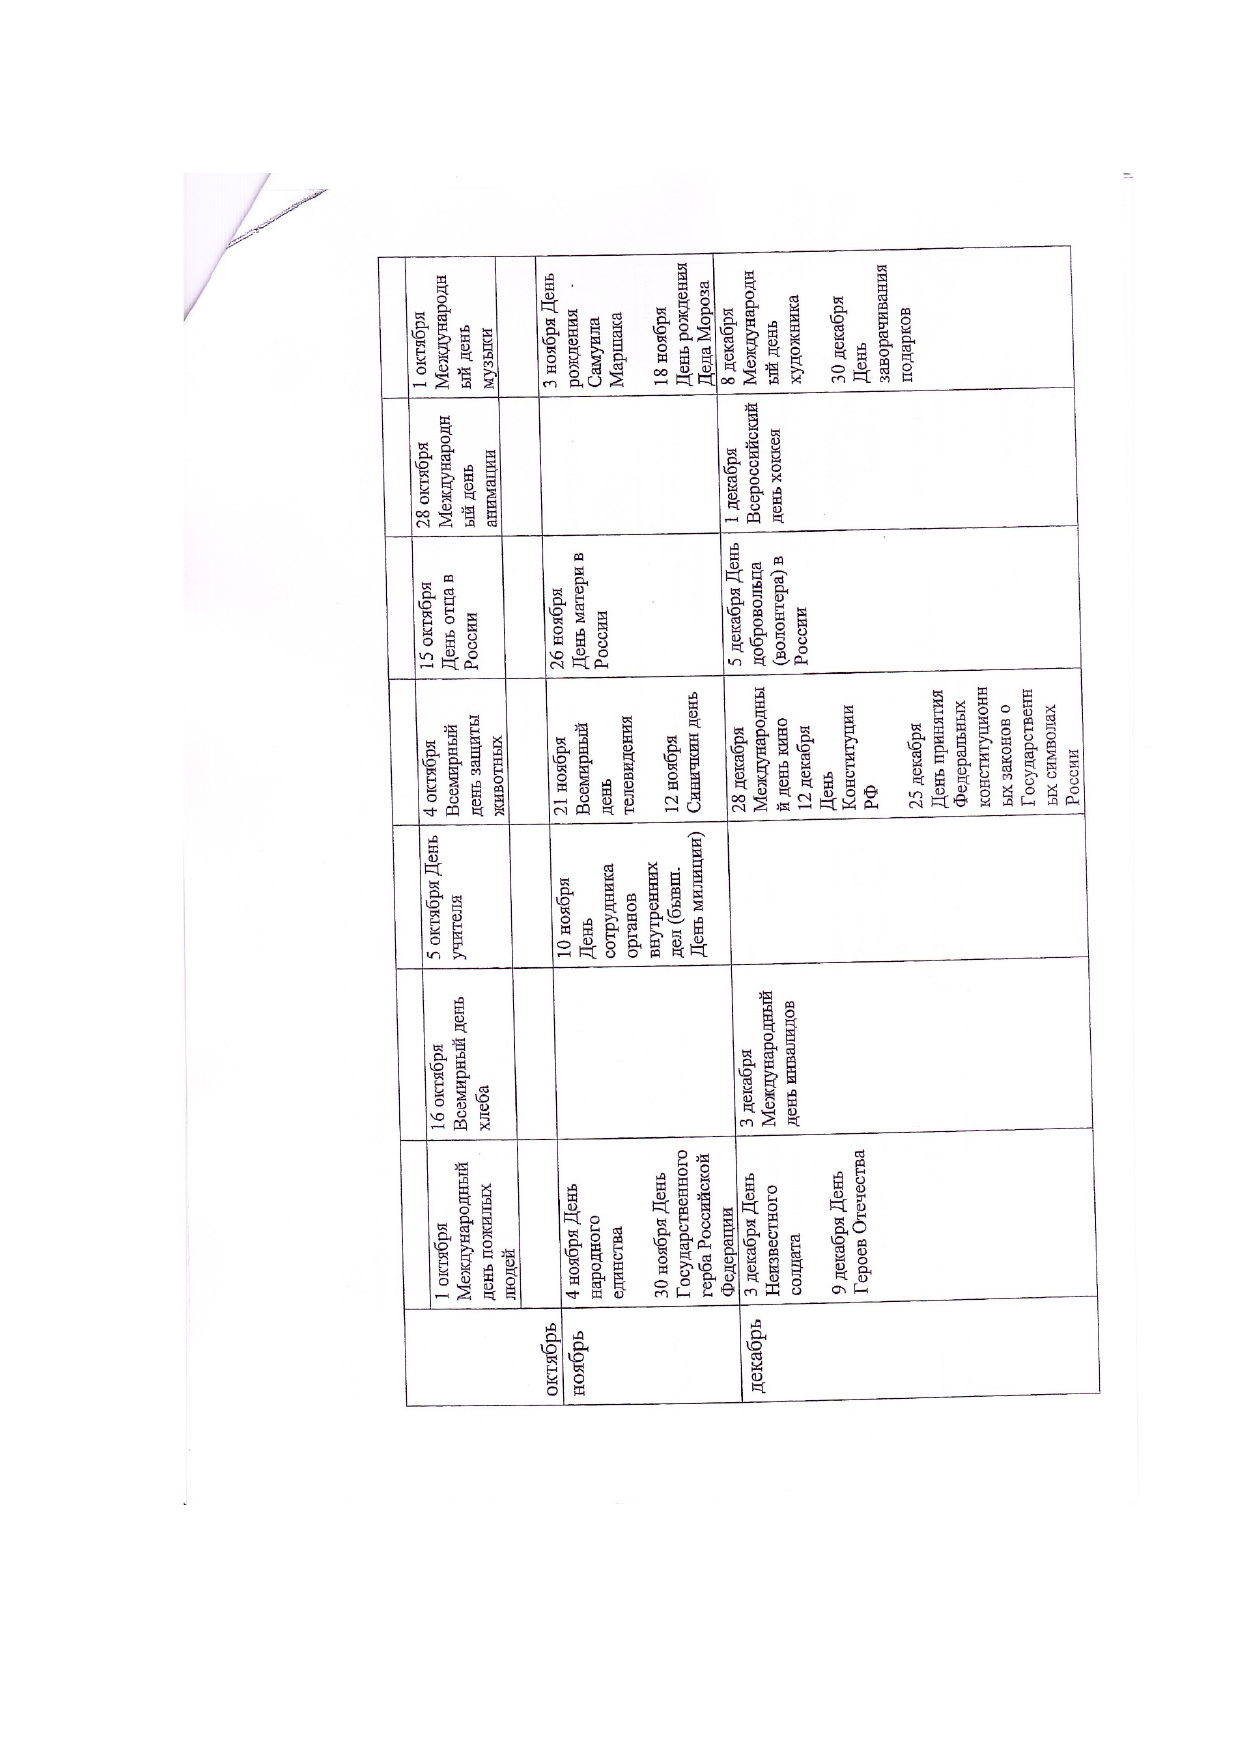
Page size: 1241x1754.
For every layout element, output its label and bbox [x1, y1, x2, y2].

picture [177, 165, 1152, 1505]
